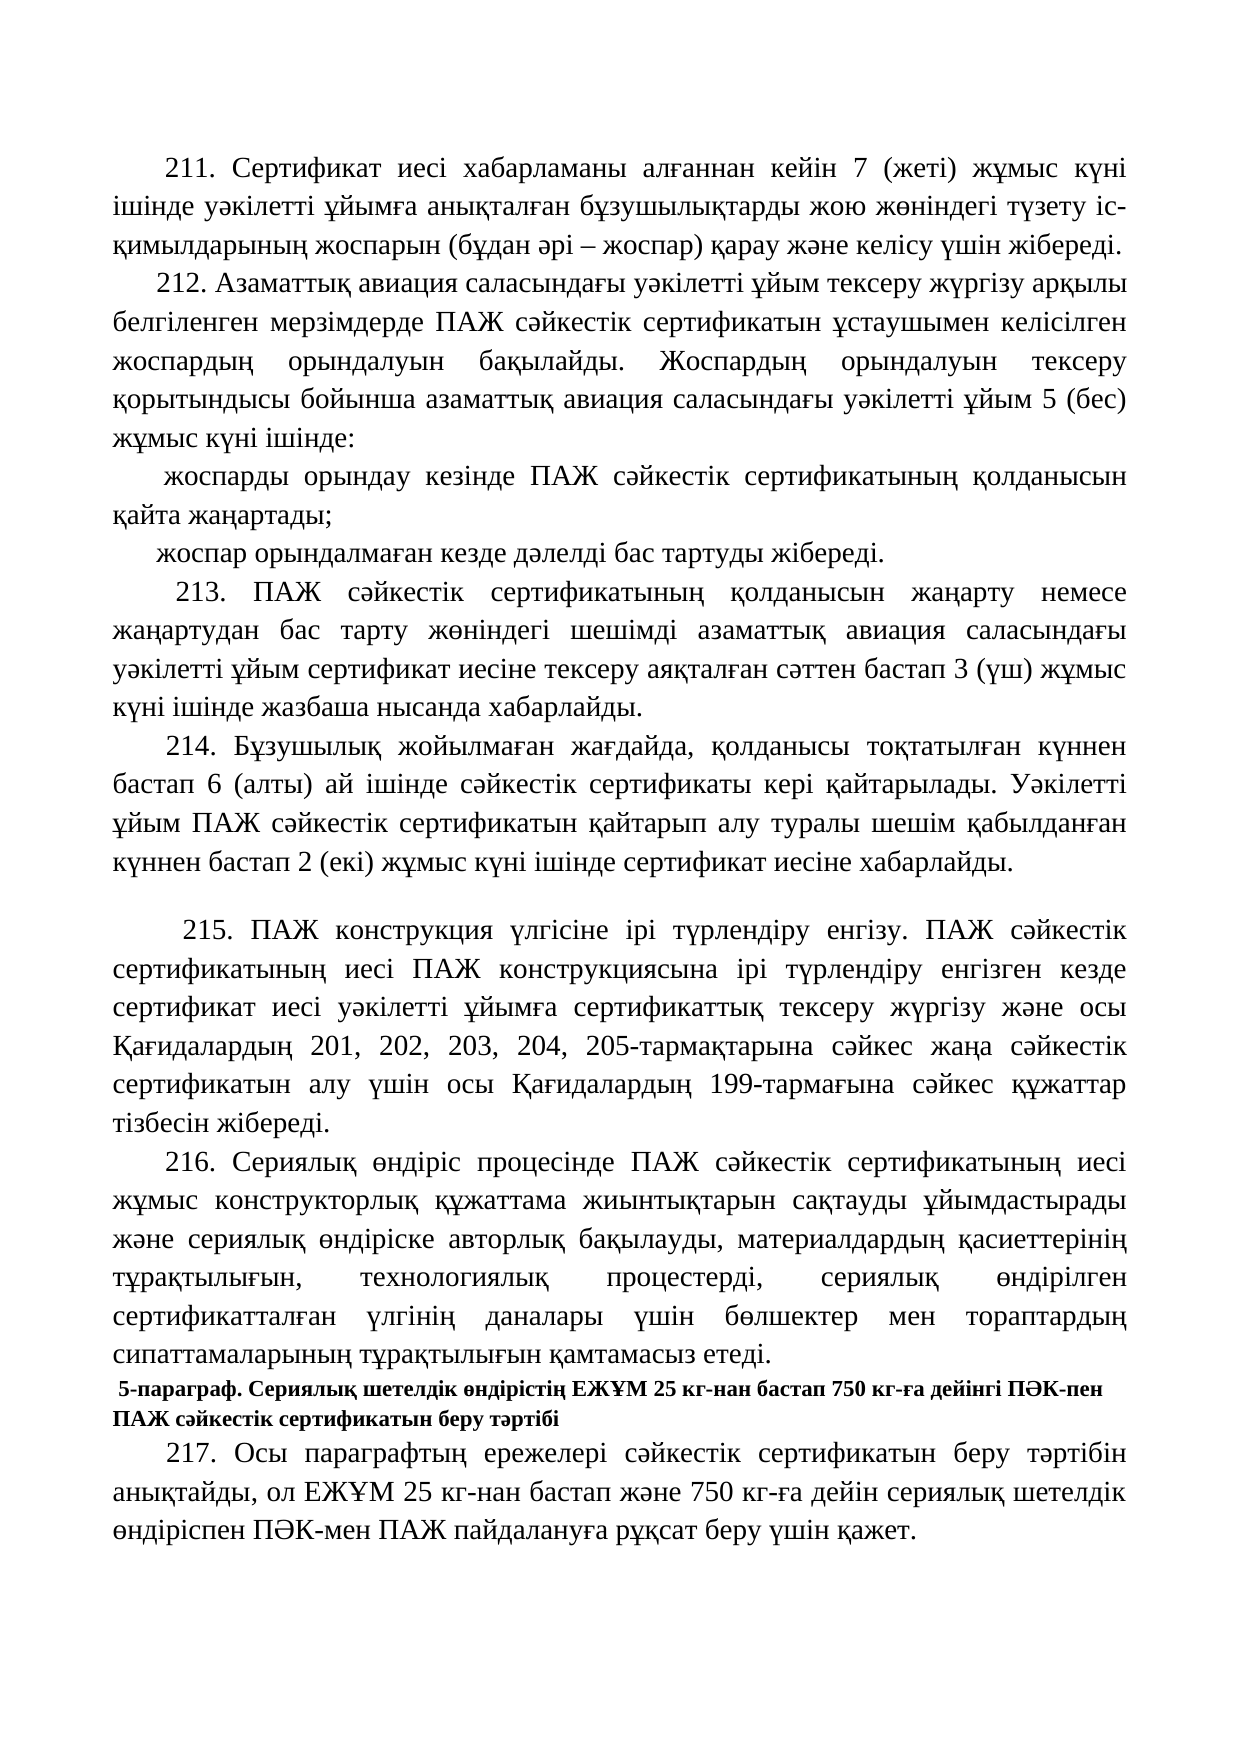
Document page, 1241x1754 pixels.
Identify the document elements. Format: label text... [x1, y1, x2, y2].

text жоспарды орындау кезінде ПАЖ сәйкестік сертификатының қолданысын қайта жаңартады; [112, 458, 1128, 530]
text жоспар орындалмаған кезде дәлелді бас тартуды жібереді. [112, 535, 1128, 569]
text 213. ПАЖ сәйкестік сертификатының қолданысын жаңарту немесе жаңартудан бас тарту жөніндегі шешімді азаматтық авиация саласындағы уәкілетті ұйым сертификат иесіне тексеру аяқталған сәттен бастап 3 (үш) жұмыс күні ішінде жазбаша нысанда хабарлайды. [112, 574, 1128, 723]
text 214. Бұзушылық жойылмаған жағдайда, қолданысы тоқтатылған күннен бастап 6 (алты) ай ішінде сәйкестік сертификаты кері қайтарылады. Уәкілетті ұйым ПАЖ сәйкестік сертификатын қайтарып алу туралы шешім қабылданған күннен бастап 2 (екі) жұмыс күні ішінде сертификат иесіне хабарлайды. [112, 728, 1128, 877]
text 5-параграф. Сериялық шетелдік өндірістің ЕЖҰМ 25 кг-нан бастап 750 кг-ға дейінгі ПӘК-пен ПАЖ сәйкестік сертификатын беру тәртібі [112, 1375, 1128, 1432]
text 211. Сертификат иесі хабарламаны алғаннан кейін 7 (жеті) жұмыс күні ішінде уәкілетті ұйымға анықталған бұзушылықтарды жою жөніндегі түзету іс-қимылдарының жоспарын (бұдан әрі – жоспар) қарау және келісу үшін жібереді. [112, 150, 1128, 261]
text 216. Сериялық өндіріс процесінде ПАЖ сәйкестік сертификатының иесі жұмыс конструкторлық құжаттама жиынтықтарын сақтауды ұйымдастырады және сериялық өндіріске авторлық бақылауды, материалдардың қасиеттерінің тұрақтылығын, технологиялық процестерді, сериялық өндірілген сертификатталған үлгінің даналары үшін бөлшектер мен тораптардың сипаттамаларының тұрақтылығын қамтамасыз етеді. [112, 1144, 1128, 1370]
text 215. ПАЖ конструкция үлгісіне ірі түрлендіру енгізу. ПАЖ сәйкестік сертификатының иесі ПАЖ конструкциясына ірі түрлендіру енгізген кезде сертификат иесі уәкілетті ұйымға сертификаттық тексеру жүргізу және осы Қағидалардың 201, 202, 203, 204, 205-тармақтарына сәйкес жаңа сәйкестік сертификатын алу үшін осы Қағидалардың 199-тармағына сәйкес құжаттар тізбесін жібереді. [112, 912, 1128, 1139]
text 217. Осы параграфтың ережелері сәйкестік сертификатын беру тәртібін анықтайды, ол ЕЖҰМ 25 кг-нан бастап және 750 кг-ға дейін сериялық шетелдік өндіріспен ПӘК-мен ПАЖ пайдалануға рұқсат беру үшін қажет. [112, 1435, 1128, 1546]
text 212. Азаматтық авиация саласындағы уәкілетті ұйым тексеру жүргізу арқылы белгіленген мерзімдерде ПАЖ сәйкестік сертификатын ұстаушымен келісілген жоспардың орындалуын бақылайды. Жоспардың орындалуын тексеру қорытындысы бойынша азаматтық авиация саласындағы уәкілетті ұйым 5 (бес) жұмыс күні ішінде: [112, 266, 1128, 453]
